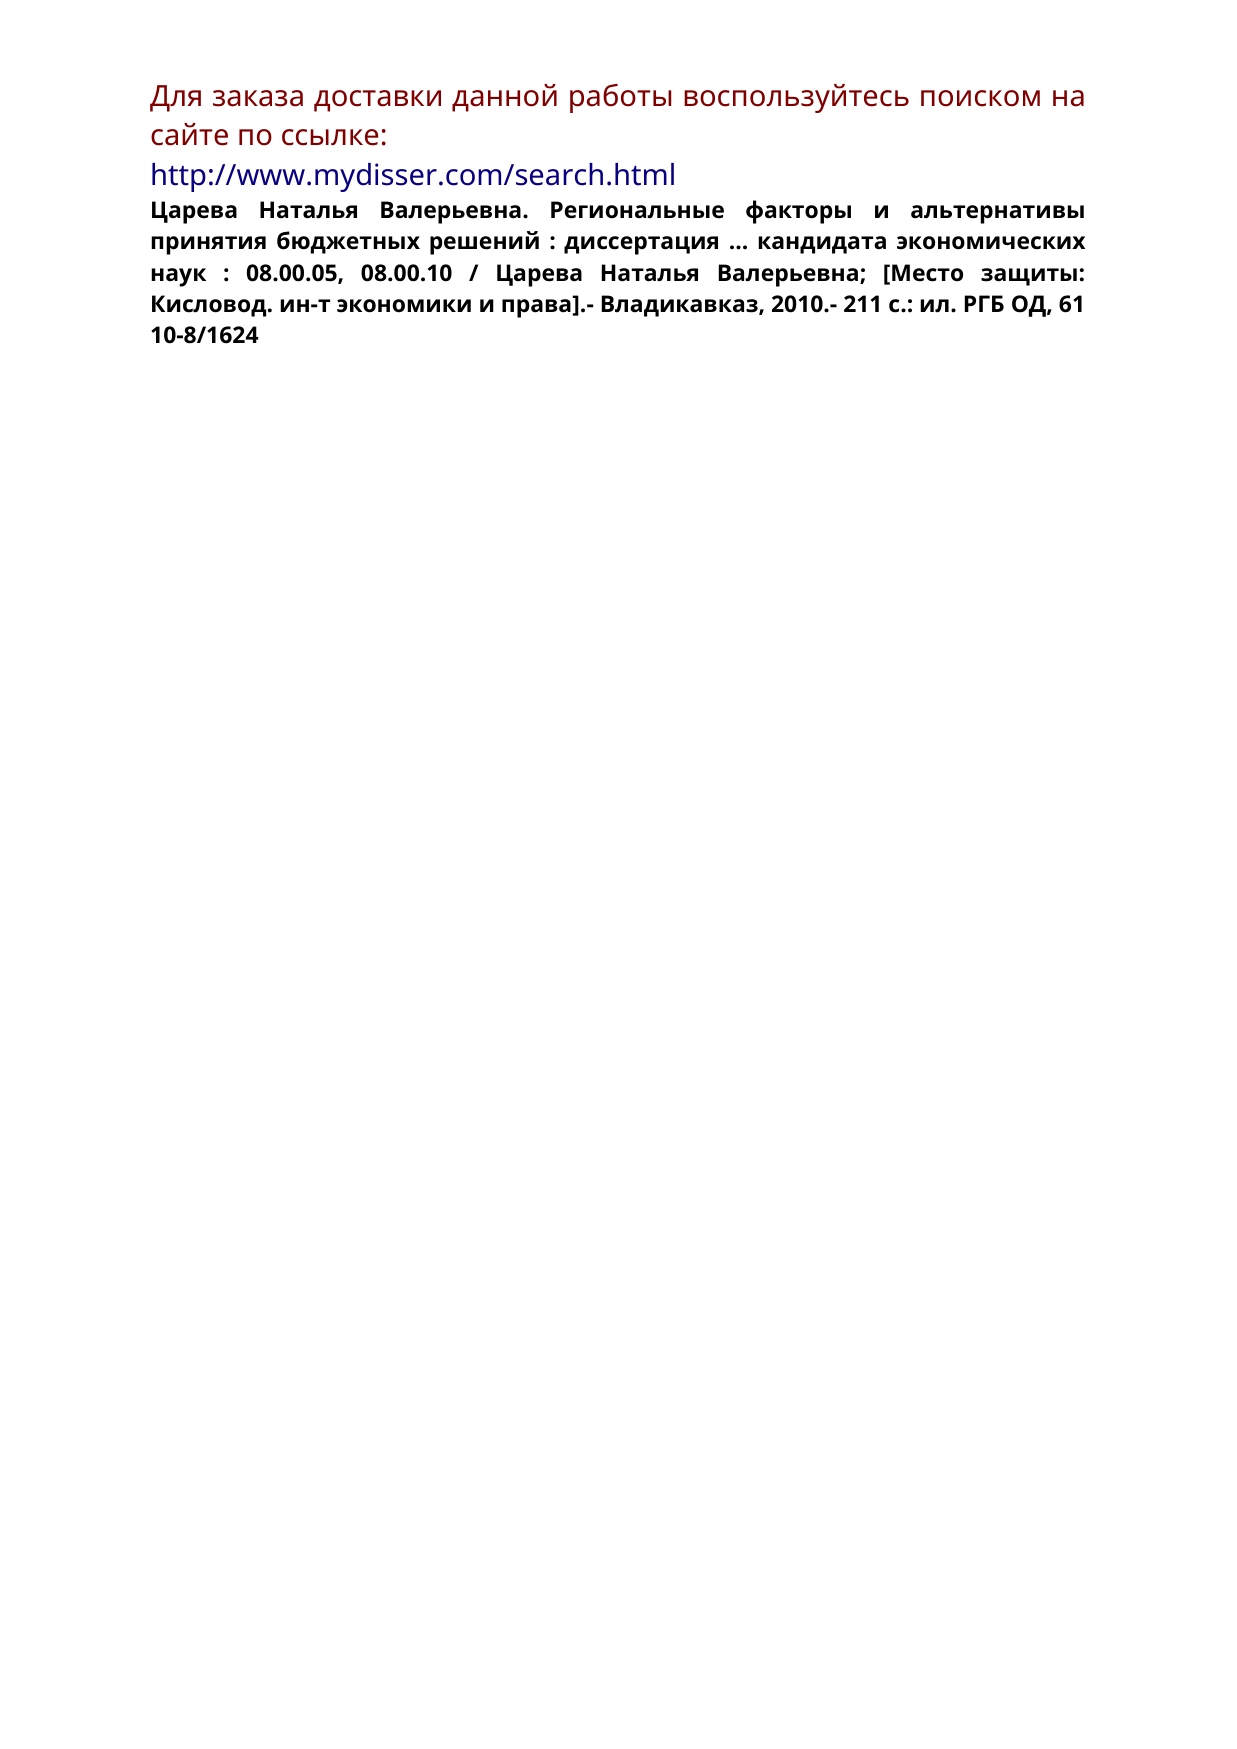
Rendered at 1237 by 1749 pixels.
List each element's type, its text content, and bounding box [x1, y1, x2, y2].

text Царева Наталья Валерьевна. Региональные факторы и альтернативы принятия бюджетных решений : диссертация ... кандидата экономических наук : 08.00.05, 08.00.10 / Царева Наталья Валерьевна; [Место защиты: Кисловод. ин-т экономики и права].- Владикавказ, 2010.- 211 с.: ил. РГБ ОД, 61 10-8/1624 [150, 194, 1086, 350]
